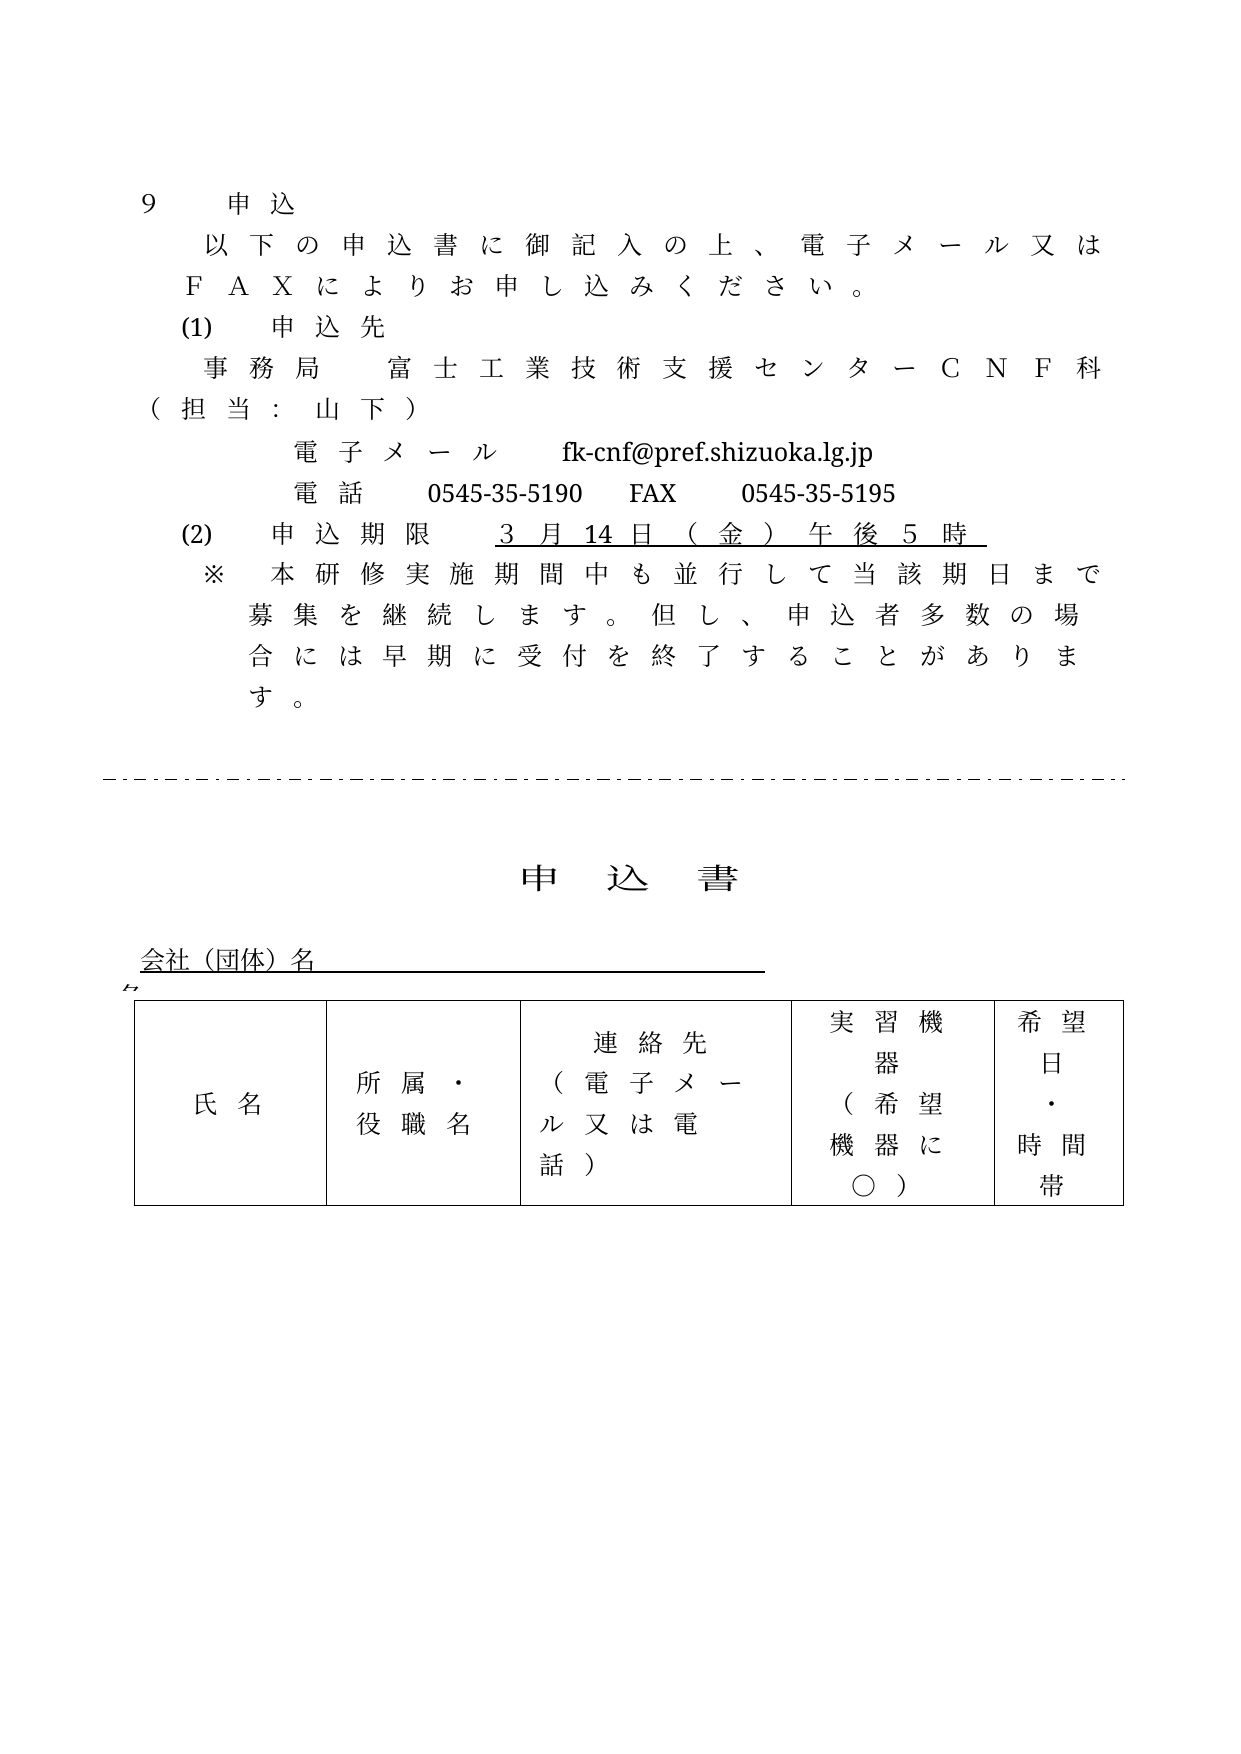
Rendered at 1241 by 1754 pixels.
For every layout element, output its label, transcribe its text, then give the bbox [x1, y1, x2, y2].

text (1) 申込先 [136, 305, 1122, 346]
text (2) 申込期限 ３月14日（金）午後５時 [136, 509, 1122, 550]
table_header 実習機器 （希望機器に○） [792, 1001, 994, 1205]
text ※ 本研修実施期間中も並行して当該期日まで募集を継続します。但し、申込者多数の場合には早期に受付を終了することがあります。 [188, 550, 1122, 714]
text 申 込 書 [136, 836, 1122, 918]
table_header 希望日 ・ 時間帯 [995, 1001, 1123, 1205]
table_header 氏名 [135, 1001, 326, 1205]
table_header 連絡先 （電子メール又は電話） [521, 1001, 791, 1205]
text ９ 申込 [136, 183, 1122, 224]
text 電話 0545-35-5190 FAX 0545-35-5195 [136, 469, 1122, 509]
table_header 所属・役職名 [327, 1001, 520, 1205]
text 電子メール fk-cnf@pref.shizuoka.lg.jp [136, 428, 1122, 469]
text 以下の申込書に御記入の上、電子メール又はＦＡＸによりお申し込みください。 [159, 224, 1122, 305]
text 事務局 富士工業技術支援センターＣＮＦ科（担当：山下） [136, 346, 1122, 428]
